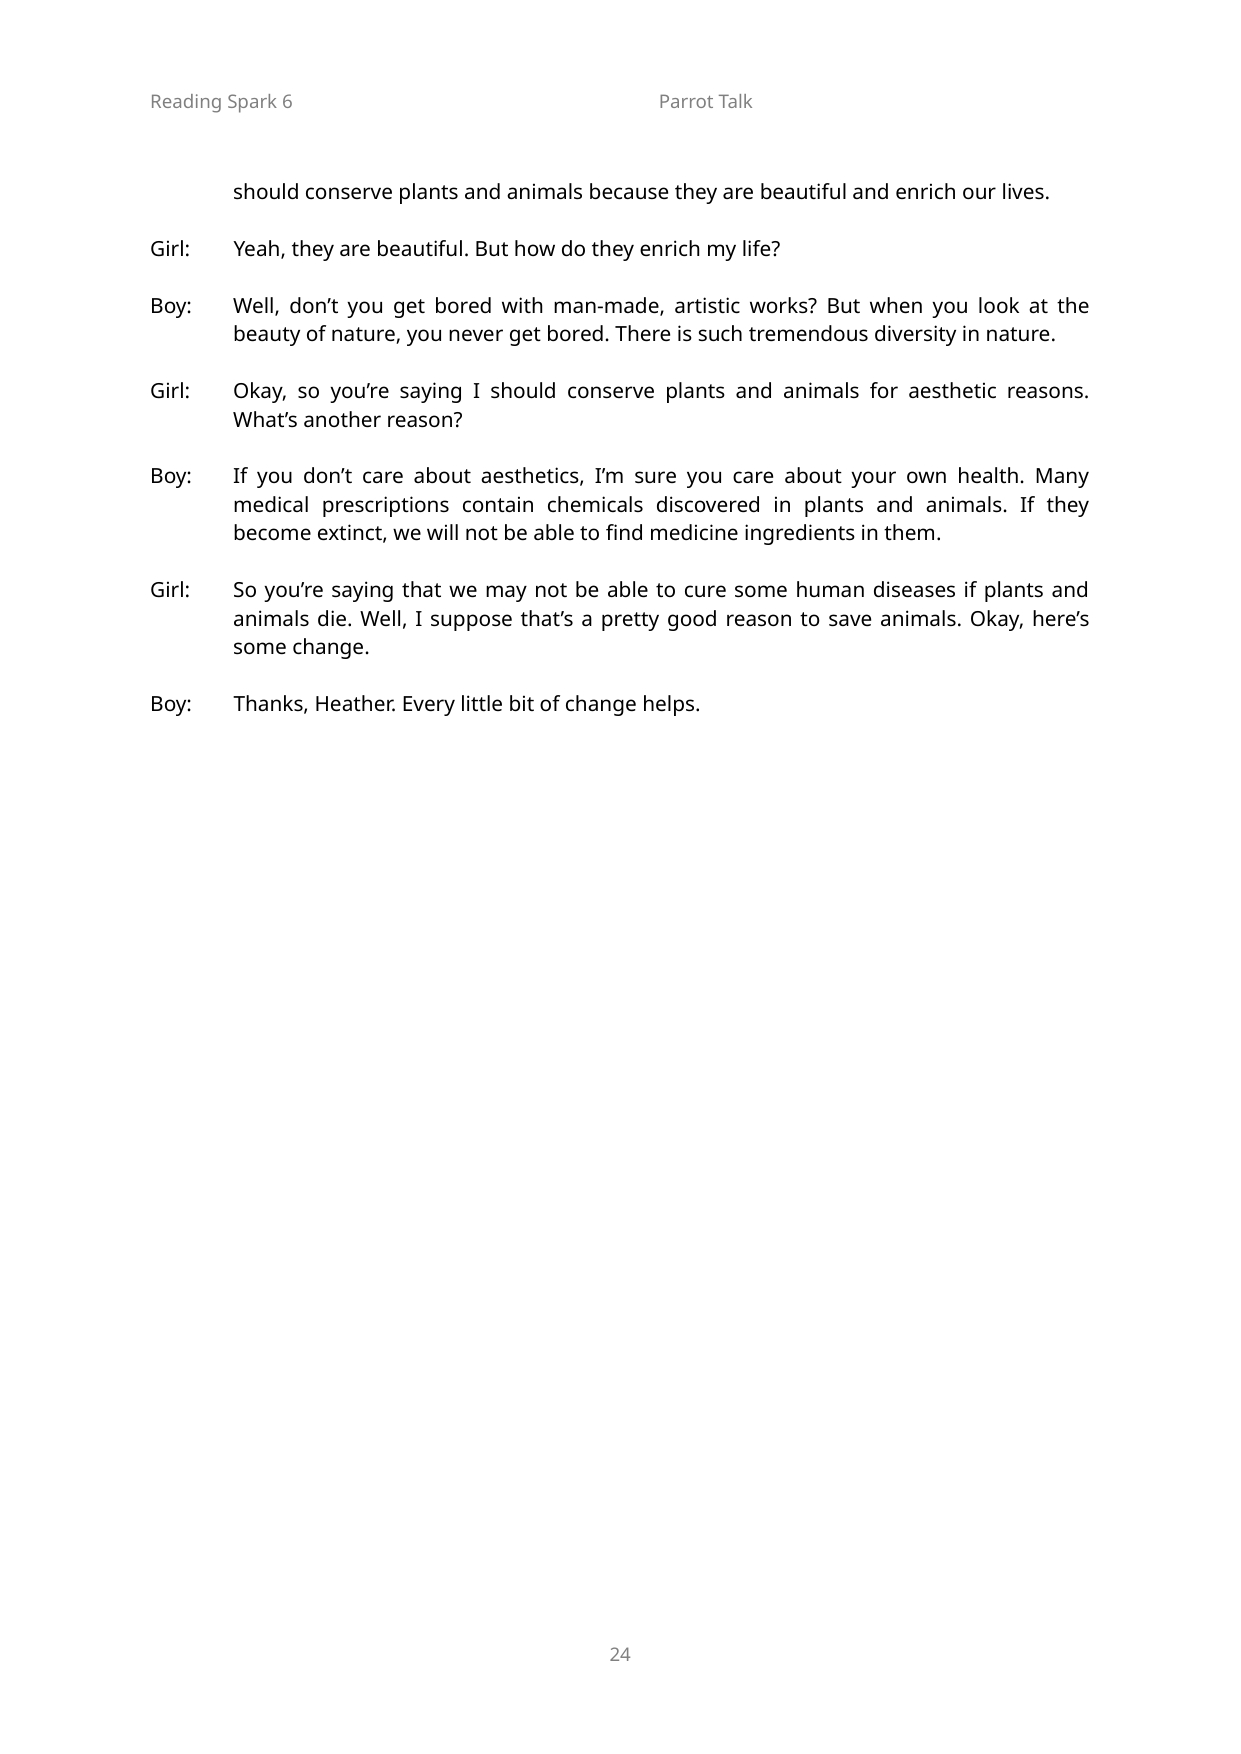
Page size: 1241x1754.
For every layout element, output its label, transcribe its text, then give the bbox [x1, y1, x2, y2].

text Boy: Thanks, Heather. Every little bit of change helps. [150, 689, 1090, 717]
text Girl: So you’re saying that we may not be able to cure some human diseases if plants and animals die. Well, I suppose that’s a pretty good reason to save animals. Okay, here’s some change. [150, 575, 1090, 661]
text Girl: Yeah, they are beautiful. But how do they enrich my life? [150, 234, 1090, 262]
text Boy: Well, don’t you get bored with man-made, artistic works? But when you look at the beauty of nature, you never get bored. There is such tremendous diversity in nature. [150, 291, 1090, 348]
text Boy: If you don’t care about aesthetics, I’m sure you care about your own health. Many medical prescriptions contain chemicals discovered in plants and animals. If they become extinct, we will not be able to find medicine ingredients in them. [150, 462, 1090, 547]
text Girl: Okay, so you’re saying I should conserve plants and animals for aesthetic reasons. What’s another reason? [150, 376, 1090, 433]
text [150, 177, 1090, 206]
